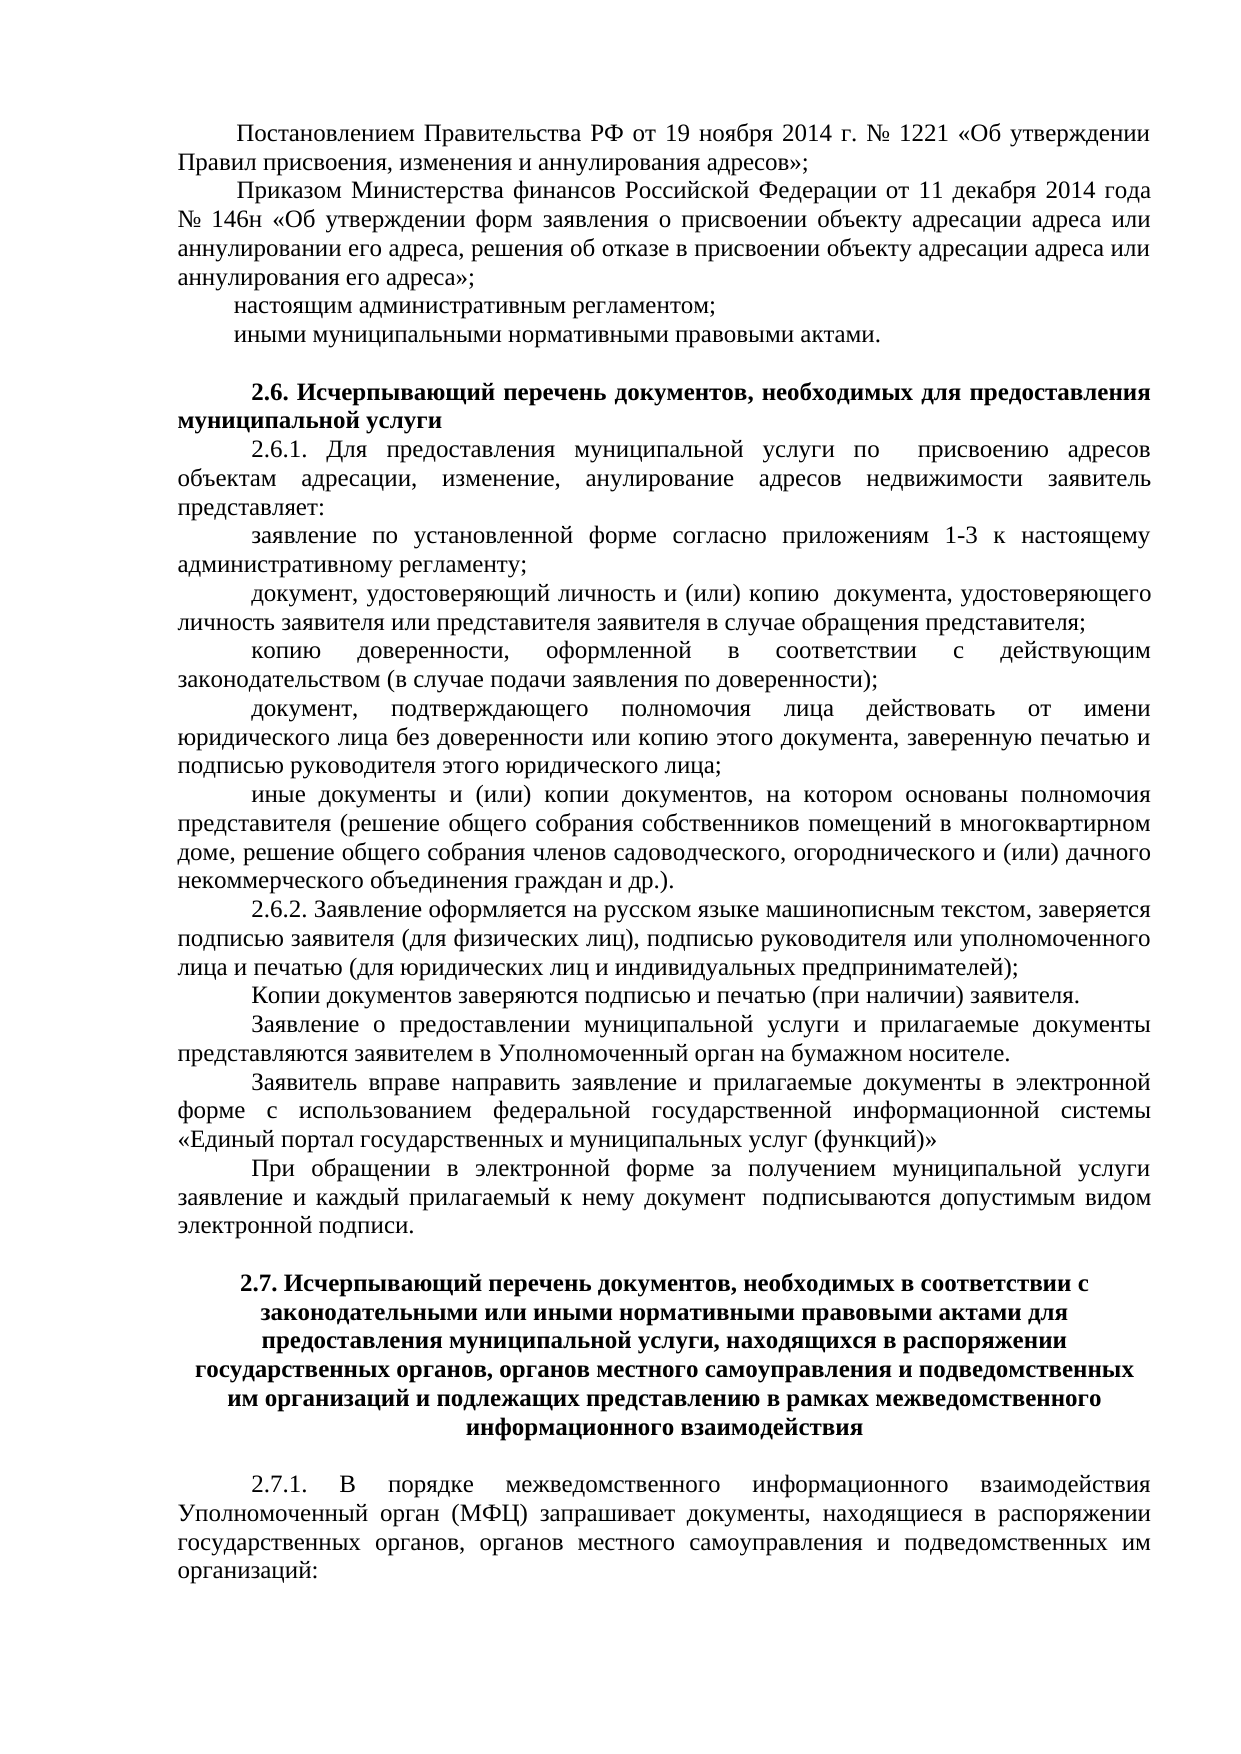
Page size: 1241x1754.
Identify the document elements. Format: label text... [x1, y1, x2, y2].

text документ, удостоверяющий личность и (или) копию документа, удостоверяющего личность заявителя или представителя заявителя в случае обращения представителя; [177, 578, 1152, 636]
text Заявитель вправе направить заявление и прилагаемые документы в электронной форме с использованием федеральной государственной информационной системы «Единый портал государственных и муниципальных услуг (функций)» [177, 1067, 1152, 1153]
text 2.6. Исчерпывающий перечень документов, необходимых для предоставления муниципальной услуги [177, 377, 1152, 434]
text При обращении в электронной форме за получением муниципальной услуги заявление и каждый прилагаемый к нему документ подписываются допустимым видом электронной подписи. [177, 1153, 1152, 1239]
text 2.7.1. В порядке межведомственного информационного взаимодействия Уполномоченный орган (МФЦ) запрашивает документы, находящиеся в распоряжении государственных органов, органов местного самоуправления и подведомственных им организаций: [177, 1469, 1152, 1584]
text Копии документов заверяются подписью и печатью (при наличии) заявителя. [177, 981, 1152, 1009]
text 2.7. Исчерпывающий перечень документов, необходимых в соответствии с законодательными или иными нормативными правовыми актами для предоставления муниципальной услуги, находящихся в распоряжении государственных органов, органов местного самоуправления и подведомственных им организаций и подлежащих представлению в рамках межведомственного информационного взаимодействия [177, 1268, 1152, 1441]
text копию доверенности, оформленной в соответствии с действующим законодательством (в случае подачи заявления по доверенности); [177, 636, 1152, 693]
text документ, подтверждающего полномочия лица действовать от имени юридического лица без доверенности или копию этого документа, заверенную печатью и подписью руководителя этого юридического лица; [177, 693, 1152, 779]
text 2.6.1. Для предоставления муниципальной услуги по присвоению адресов объектам адресации, изменение, анулирование адресов недвижимости заявитель представляет: [177, 434, 1152, 521]
text иные документы и (или) копии документов, на котором основаны полномочия представителя (решение общего собрания собственников помещений в многоквартирном доме, решение общего собрания членов садоводческого, огороднического и (или) дачного некоммерческого объединения граждан и др.). [177, 779, 1152, 894]
text настоящим административным регламентом; [177, 291, 1152, 319]
text иными муниципальными нормативными правовыми актами. [177, 319, 1152, 348]
text Постановлением Правительства РФ от 19 ноября 2014 г. № 1221 «Об утверждении Правил присвоения, изменения и аннулирования адресов»; [177, 118, 1152, 176]
text заявление по установленной форме согласно приложениям 1-3 к настоящему административному регламенту; [177, 521, 1152, 578]
text 2.6.2. Заявление оформляется на русском языке машинописным текстом, заверяется подписью заявителя (для физических лиц), подписью руководителя или уполномоченного лица и печатью (для юридических лиц и индивидуальных предпринимателей); [177, 894, 1152, 981]
text Приказом Министерства финансов Российской Федерации от 11 декабря 2014 года № 146н «Об утверждении форм заявления о присвоении объекту адресации адреса или аннулировании его адреса, решения об отказе в присвоении объекту адресации адреса или аннулирования его адреса»; [177, 176, 1152, 291]
text Заявление о предоставлении муниципальной услуги и прилагаемые документы представляются заявителем в Уполномоченный орган на бумажном носителе. [177, 1009, 1152, 1067]
